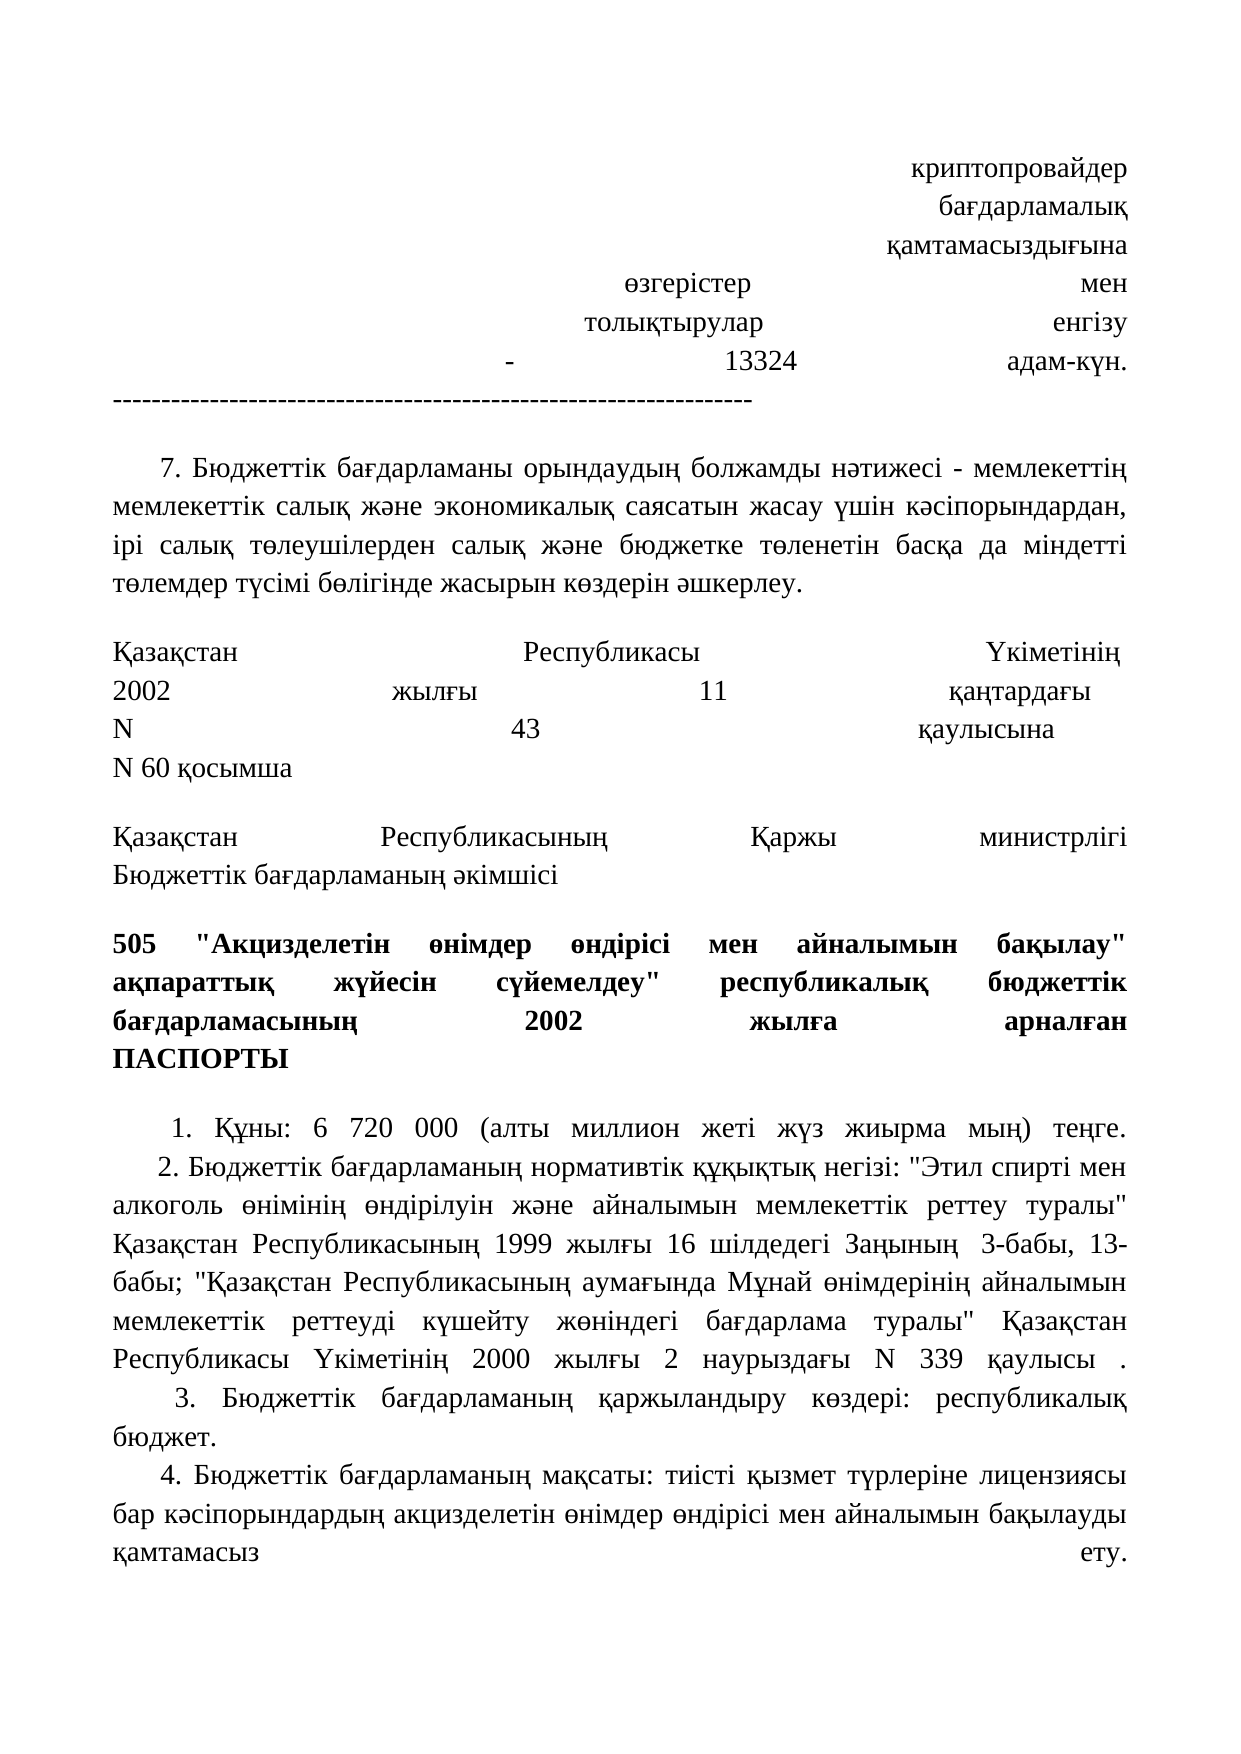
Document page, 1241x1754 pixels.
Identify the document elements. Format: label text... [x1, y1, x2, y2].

text Қазақстан Республикасының Қаржы министрлiгi Бюджеттiк бағдарламаның әкiмшiсi [112, 819, 1128, 891]
text 505 "Акцизделетiн өнiмдер өндiрiсi мен айналымын бақылау" ақпараттық жүйесiн сүйемелдеу" республикалық бюджеттiк бағдарламасының 2002 жылға арналған ПАСПОРТЫ [112, 926, 1128, 1075]
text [112, 1110, 1128, 1568]
text 7. Бюджеттiк бағдарламаны орындаудың болжамды нәтижесi - мемлекеттің мемлекеттiк салық және экономикалық саясатын жасау үшiн кәсiпорындардан, iрi салық төлеушілерден салық және бюджетке төленетiн басқа да мiндеттi төлемдер түсiмi бөлiгінде жасырын көздерiн әшкерлеу. [112, 450, 1128, 599]
text Қазақстан Республикасы Үкiметiнiң 2002 жылғы 11 қаңтардағы N 43 қаулысына N 60 қосымша [112, 634, 1128, 783]
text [112, 150, 1128, 415]
